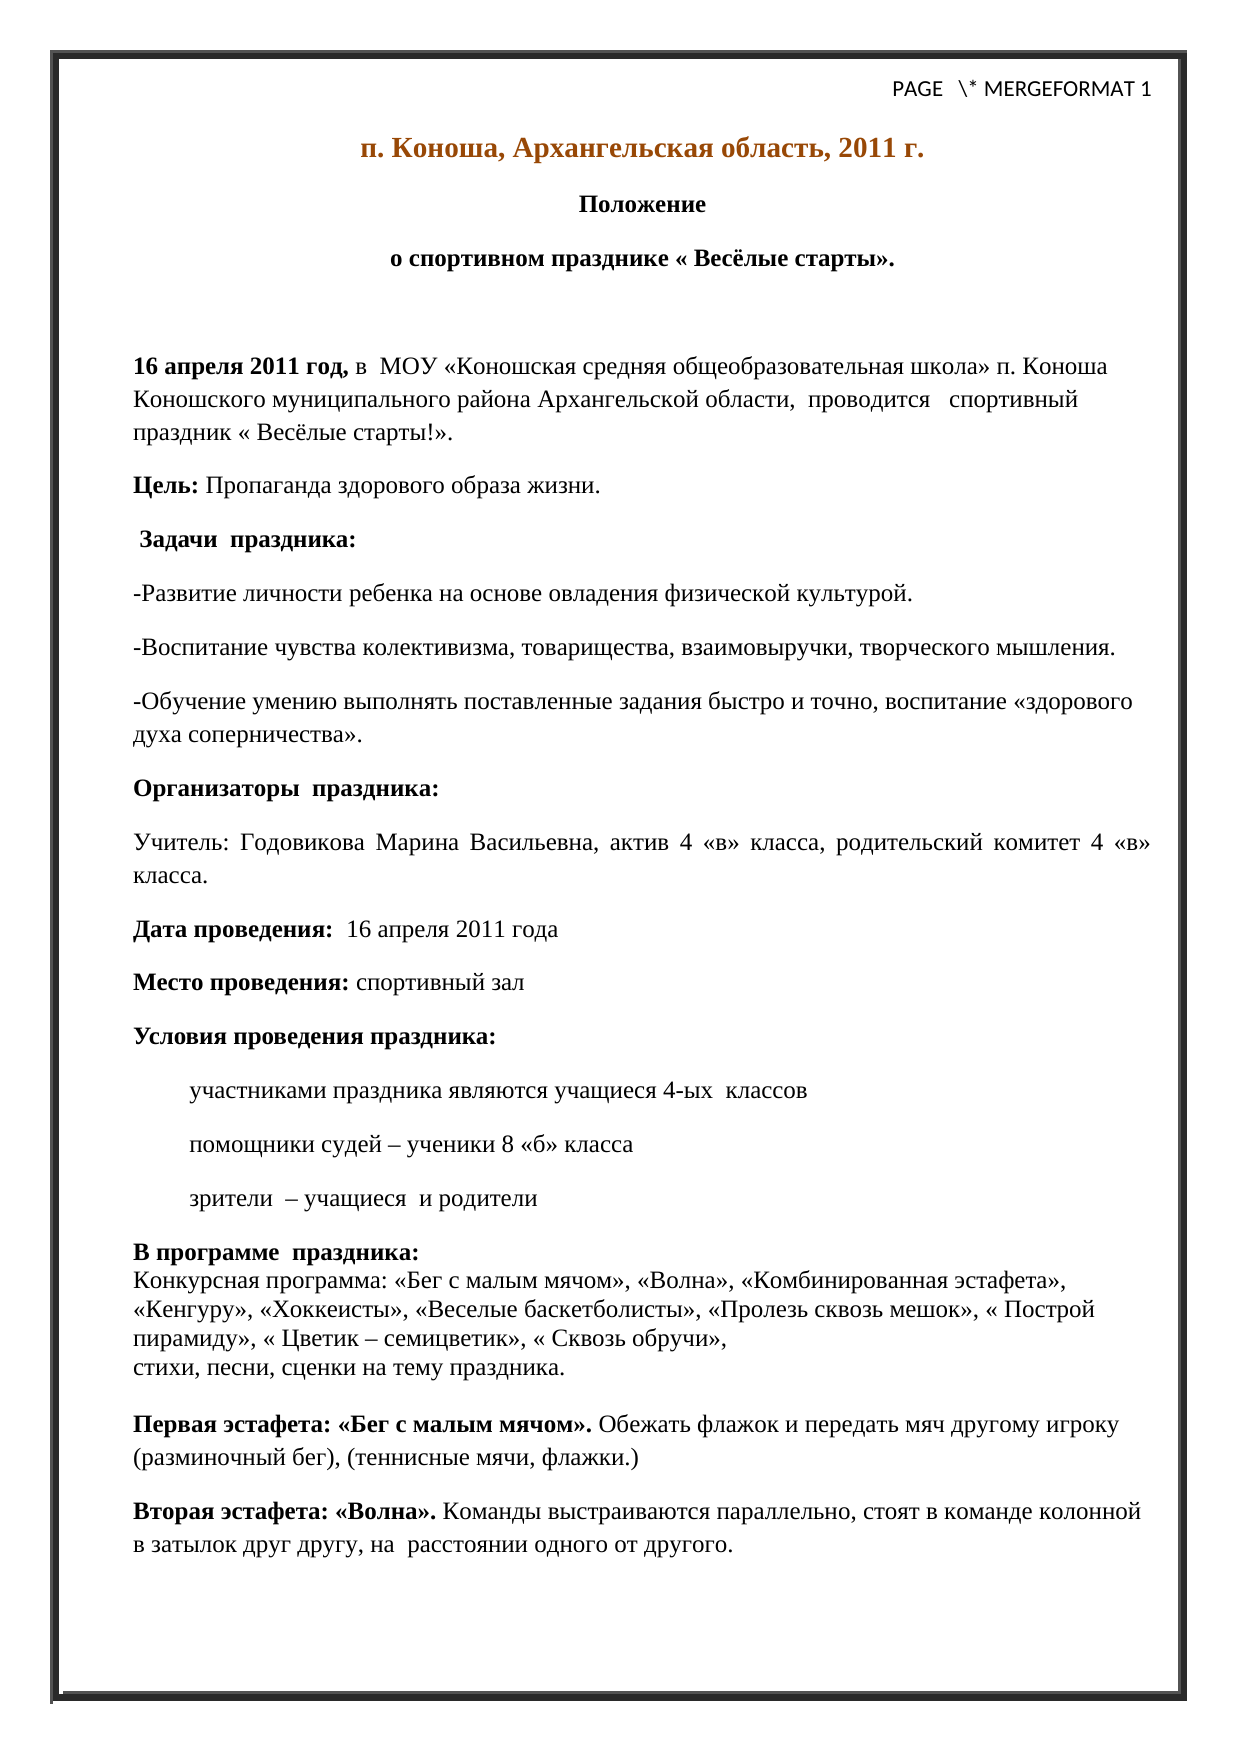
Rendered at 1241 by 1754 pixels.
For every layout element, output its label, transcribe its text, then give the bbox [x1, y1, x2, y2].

text помощники судей – ученики 8 «б» класса [133, 1129, 1152, 1158]
text Условия проведения праздника: [133, 1021, 1152, 1050]
text Цель: Пропаганда здорового образа жизни. [133, 471, 1152, 499]
text Первая эстафета: «Бег с малым мячом». Обежать флажок и передать мяч другому игроку (разминочный бег), (теннисные мячи, флажки.) [133, 1409, 1152, 1471]
text Вторая эстафета: «Волна». Команды выстраиваются параллельно, стоят в команде колонной в затылок друг другу, на расстоянии одного от другого. [133, 1496, 1152, 1558]
text Место проведения: спортивный зал [133, 967, 1152, 996]
text Учитель: Годовикова Марина Васильевна, актив 4 «в» класса, родительский комитет 4 «в» класса. [133, 827, 1152, 888]
text Задачи праздника: [133, 524, 1152, 553]
text о спортивном празднике « Весёлые старты». [133, 243, 1152, 272]
text участниками праздника являются учащиеся 4-ых классов [133, 1075, 1152, 1104]
text Положение [133, 189, 1152, 218]
text стихи, песни, сценки на тему праздника. [133, 1352, 1152, 1381]
text 16 апреля 2011 год, в МОУ «Коношская средняя общеобразовательная школа» п. Коноша Коношского муниципального района Архангельской области, проводится спортивный праздник « Весёлые старты!». [133, 351, 1152, 446]
text В программе праздника: [133, 1237, 1152, 1266]
text Конкурсная программа: «Бег с малым мячом», «Волна», «Комбинированная эстафета», «Кенгуру», «Хоккеисты», «Веселые баскетболисты», «Пролезь сквозь мешок», « Построй пирамиду», « Цветик – семицветик», « Сквозь обручи», [133, 1266, 1152, 1352]
text -Развитие личности ребенка на основе овладения физической культурой. [133, 578, 1152, 607]
text Дата проведения: 16 апреля 2011 года [133, 914, 1152, 942]
text -Обучение умению выполнять поставленные задания быстро и точно, воспитание «здорового духа соперничества». [133, 686, 1152, 748]
text зрители – учащиеся и родители [133, 1183, 1152, 1212]
text Организаторы праздника: [133, 773, 1152, 802]
text -Воспитание чувства колективизма, товарищества, взаимовыручки, творческого мышления. [133, 632, 1152, 661]
text п. Коноша, Архангельская область, 2011 г. [133, 130, 1152, 163]
